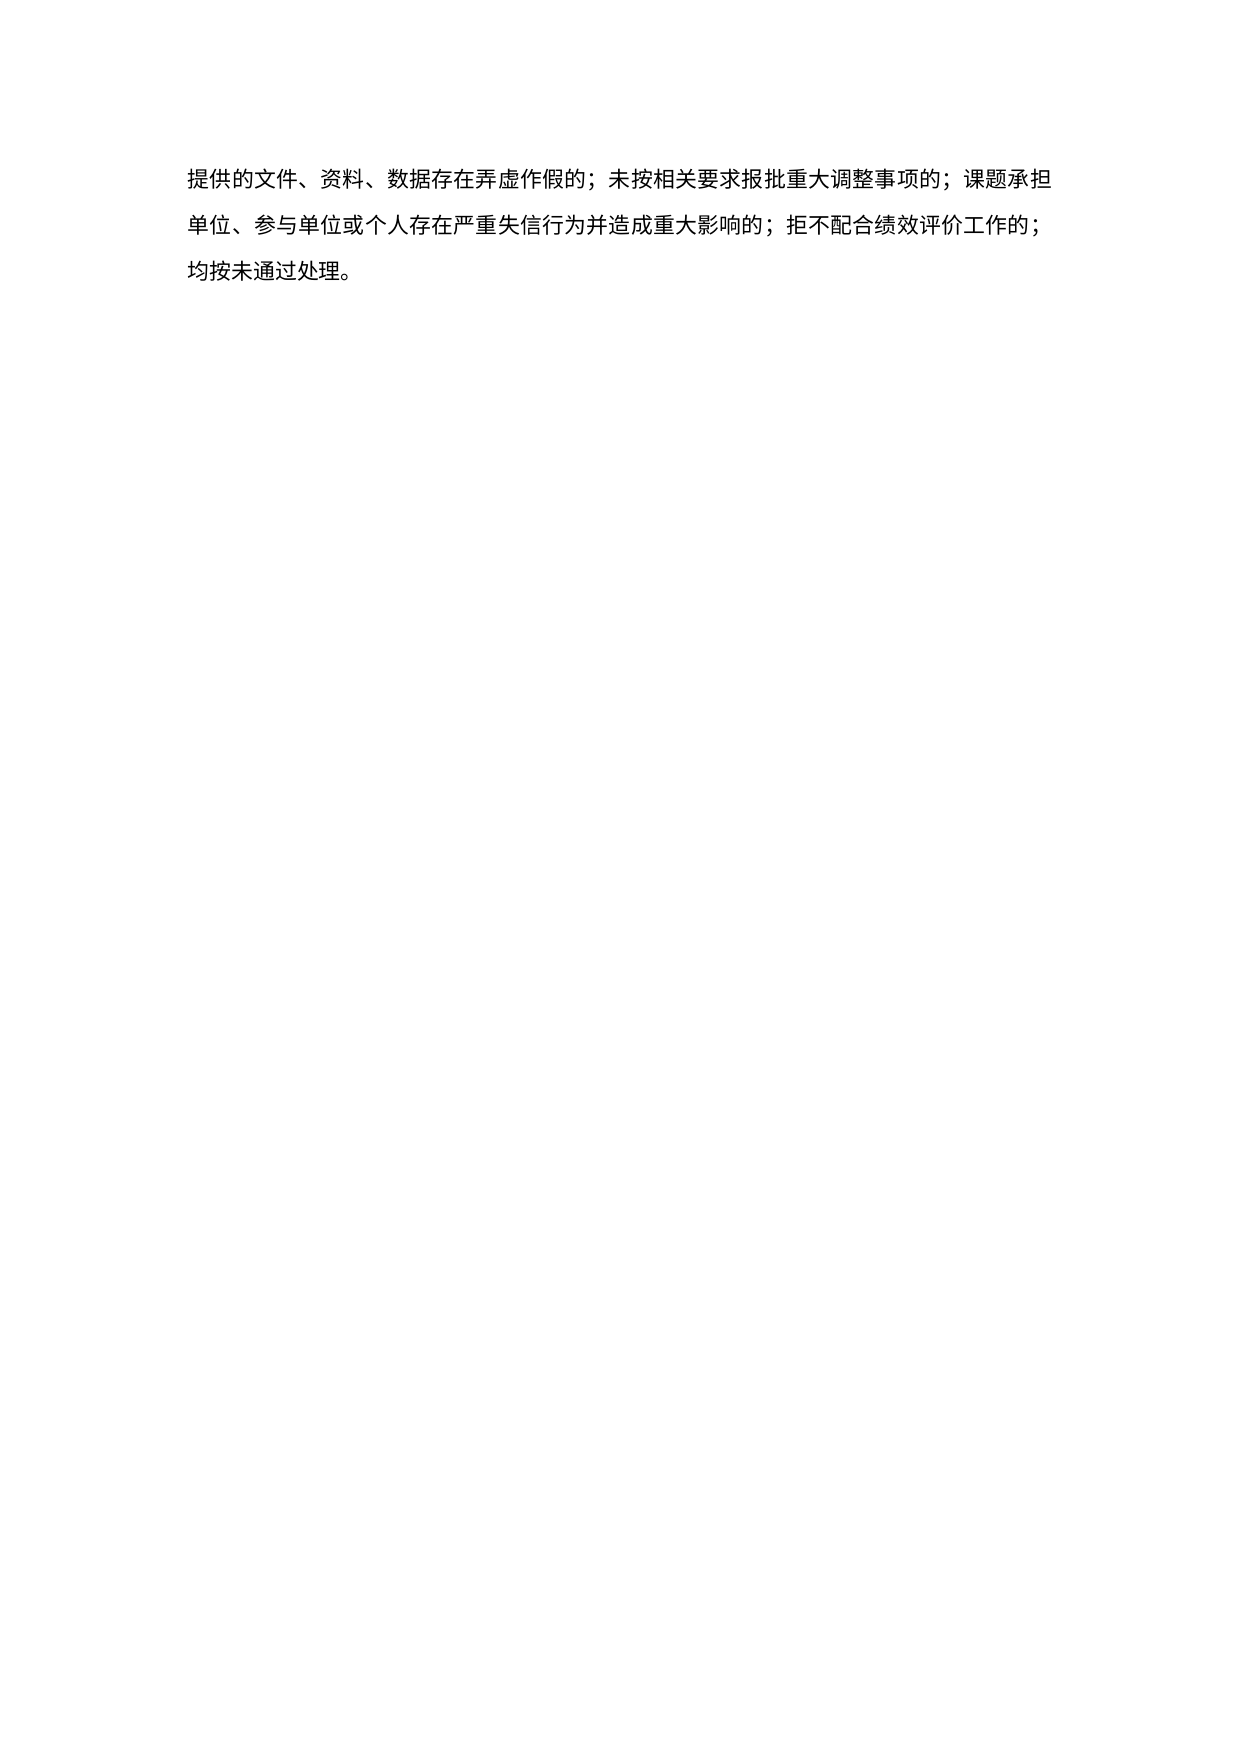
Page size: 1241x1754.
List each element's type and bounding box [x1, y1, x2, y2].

text [187, 162, 1053, 286]
